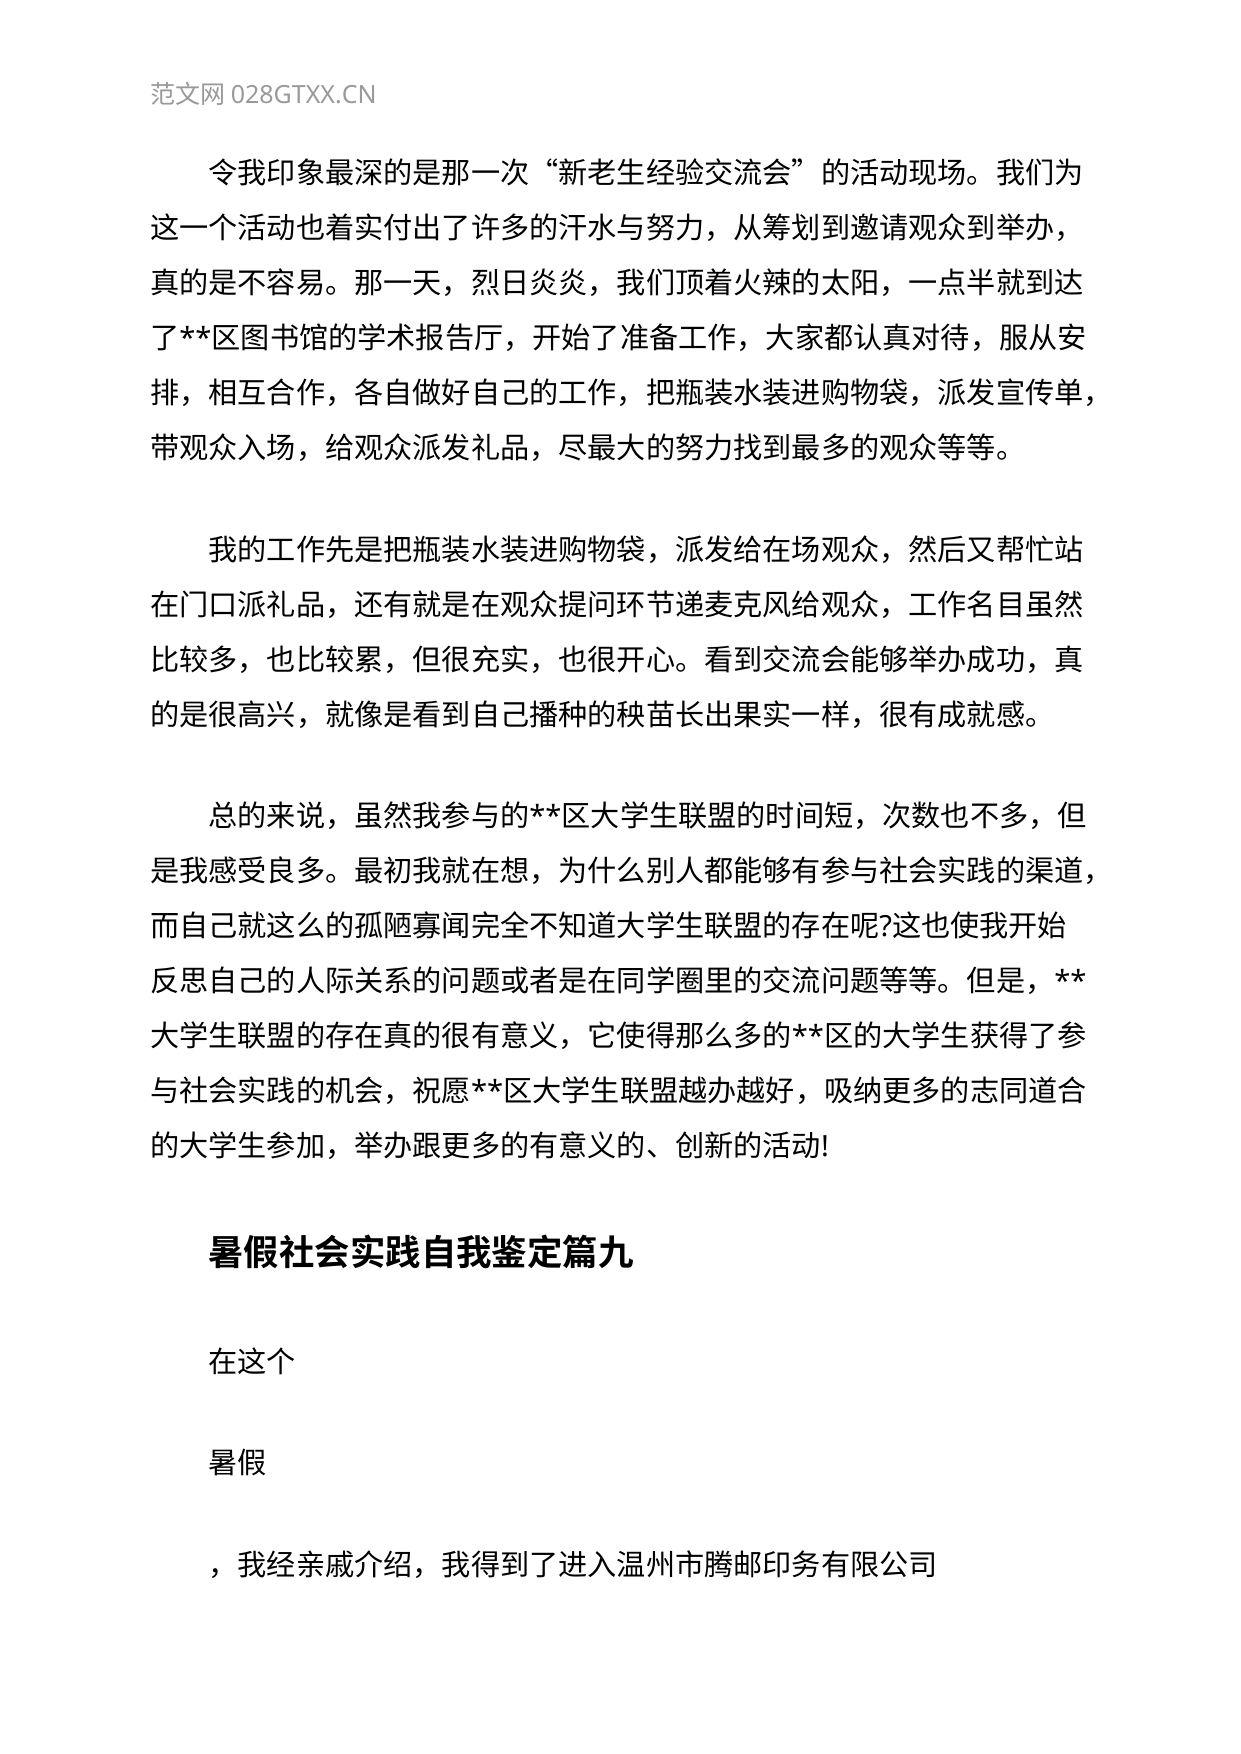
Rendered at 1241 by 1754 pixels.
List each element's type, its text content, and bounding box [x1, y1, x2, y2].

text 我的工作先是把瓶装水装进购物袋，派发给在场观众，然后又帮忙站在门口派礼品，还有就是在观众提问环节递麦克风给观众，工作名目虽然比较多，也比较累，但很充实，也很开心。看到交流会能够举办成功，真的是很高兴，就像是看到自己播种的秧苗长出果实一样，很有成就感。 [150, 526, 1090, 733]
text 令我印象最深的是那一次“新老生经验交流会”的活动现场。我们为这一个活动也着实付出了许多的汗水与努力，从筹划到邀请观众到举办，真的是不容易。那一天，烈日炎炎，我们顶着火辣的太阳，一点半就到达了**区图书馆的学术报告厅，开始了准备工作，大家都认真对待，服从安排，相互合作，各自做好自己的工作，把瓶装水装进购物袋，派发宣传单，带观众入场，给观众派发礼品，尽最大的努力找到最多的观众等等。 [150, 150, 1090, 467]
text 总的来说，虽然我参与的**区大学生联盟的时间短，次数也不多，但是我感受良多。最初我就在想，为什么别人都能够有参与社会实践的渠道，而自己就这么的孤陋寡闻完全不知道大学生联盟的存在呢?这也使我开始反思自己的人际关系的问题或者是在同学圈里的交流问题等等。但是，**大学生联盟的存在真的很有意义，它使得那么多的**区的大学生获得了参与社会实践的机会，祝愿**区大学生联盟越办越好，吸纳更多的志同道合的大学生参加，举办跟更多的有意义的、创新的活动! [150, 793, 1090, 1165]
text 暑假社会实践自我鉴定篇九 [150, 1225, 1090, 1276]
text ，我经亲戚介绍，我得到了进入温州市腾邮印务有限公司 [150, 1542, 1090, 1584]
text 在这个 [150, 1338, 1090, 1380]
text 暑假 [150, 1440, 1090, 1482]
